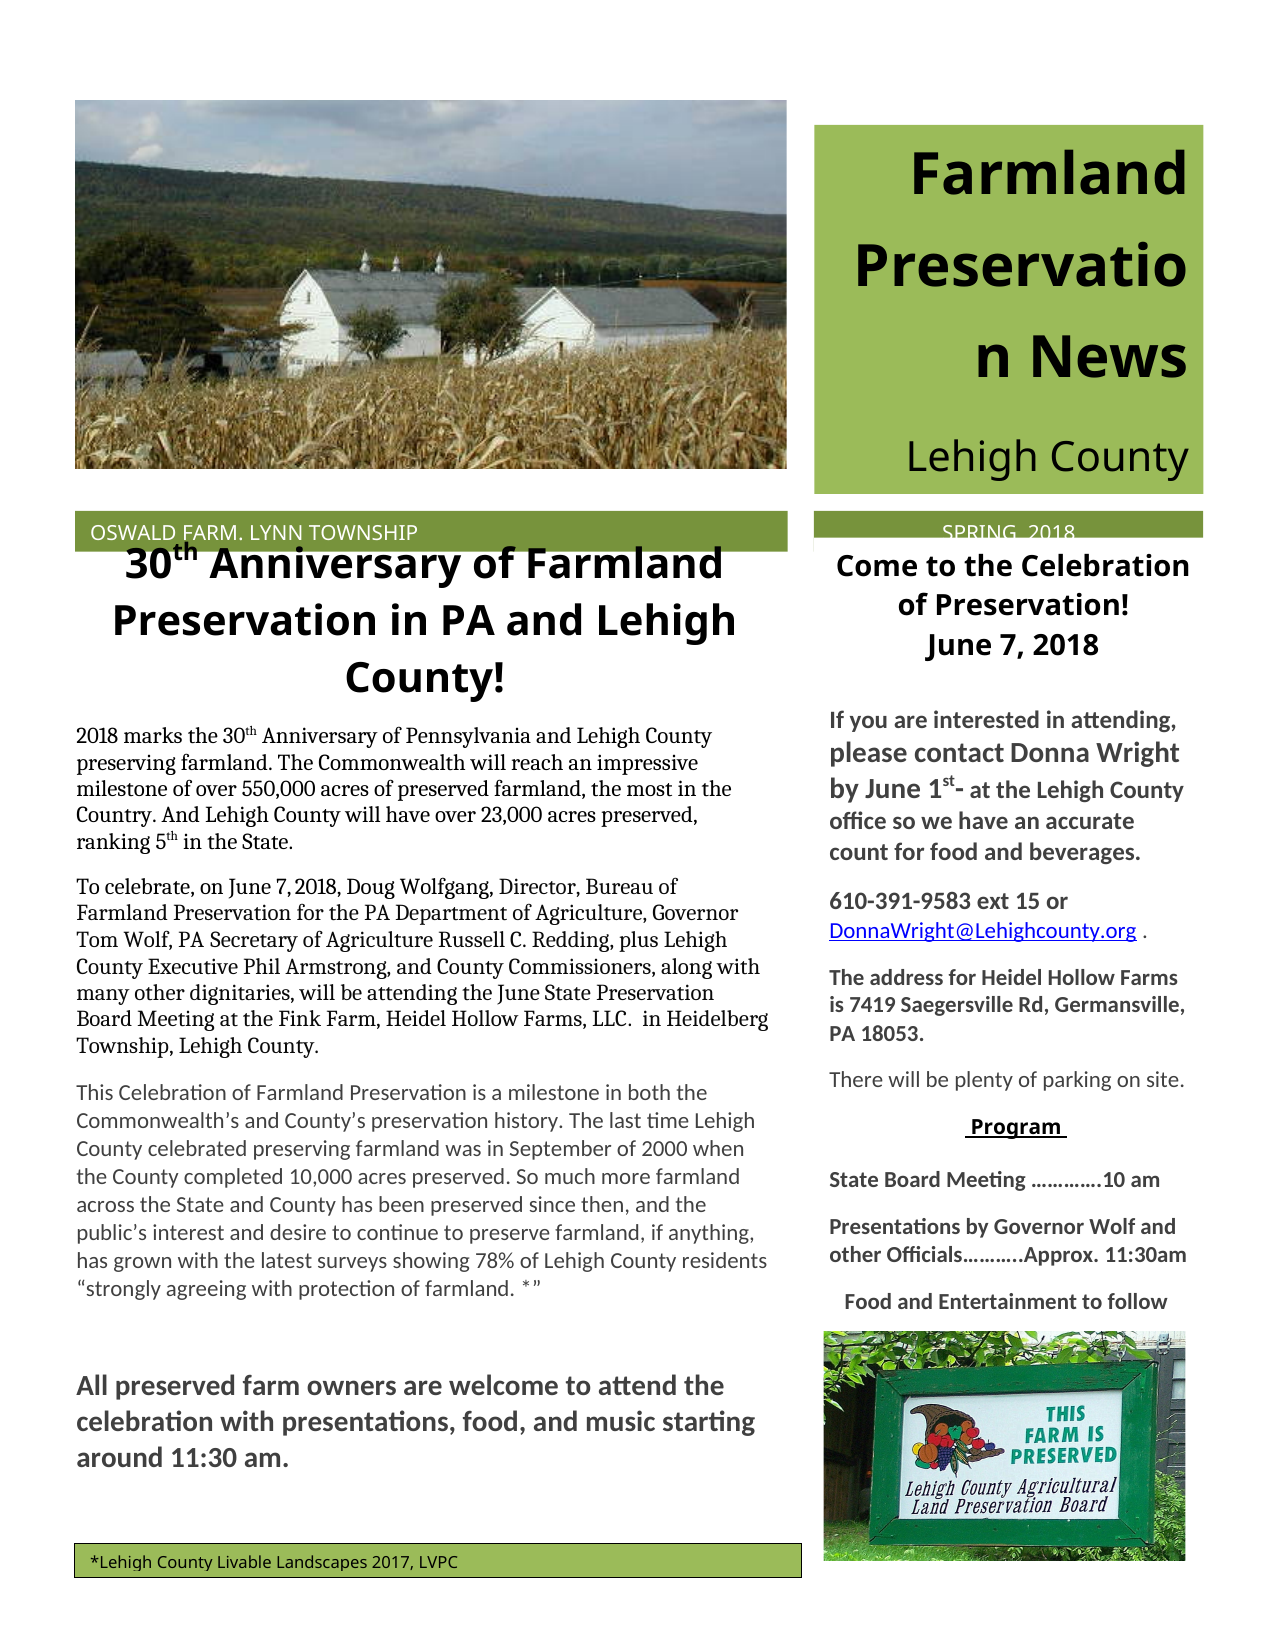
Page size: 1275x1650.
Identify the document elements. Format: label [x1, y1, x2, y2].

picture [75, 100, 787, 469]
picture [823, 1331, 1186, 1561]
